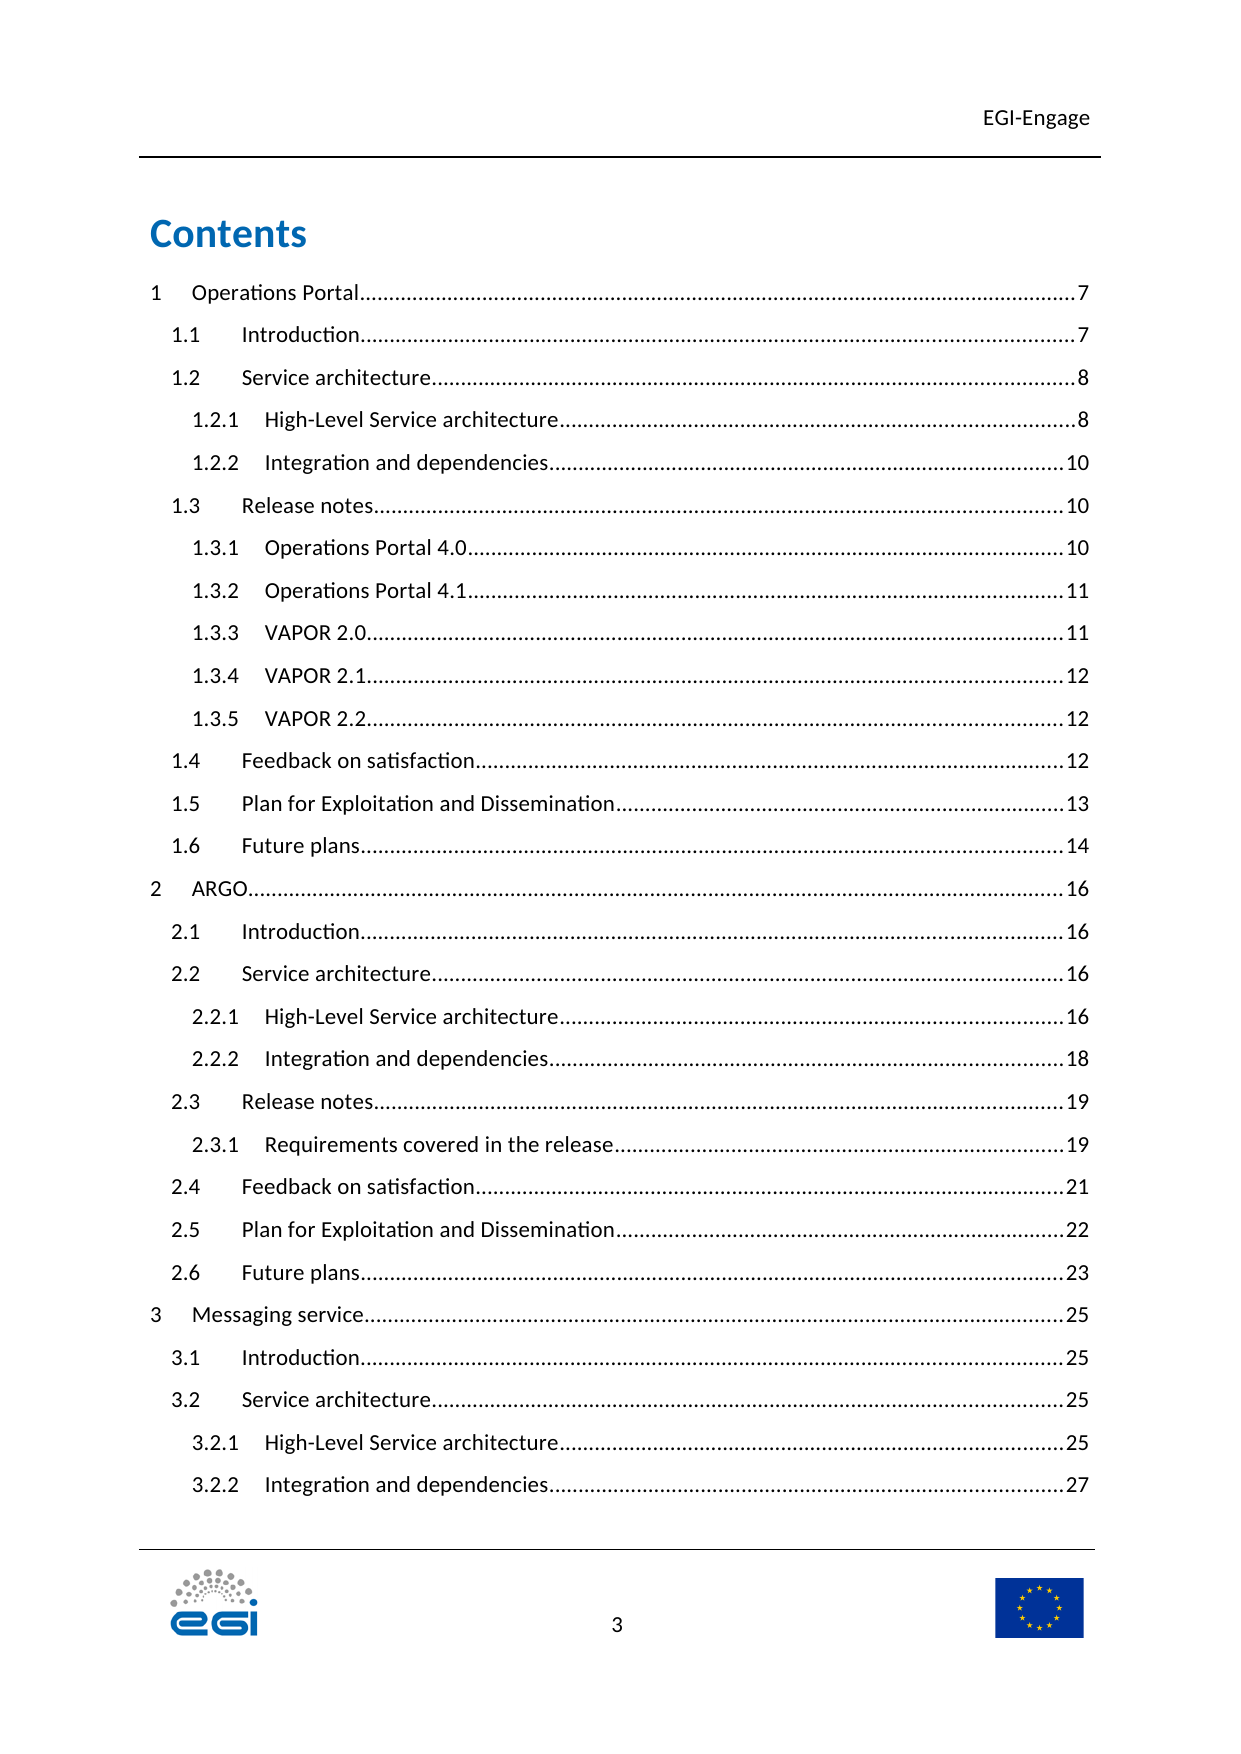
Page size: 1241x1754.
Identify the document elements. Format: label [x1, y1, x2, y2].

picture [150, 1567, 276, 1638]
picture [995, 1578, 1084, 1638]
